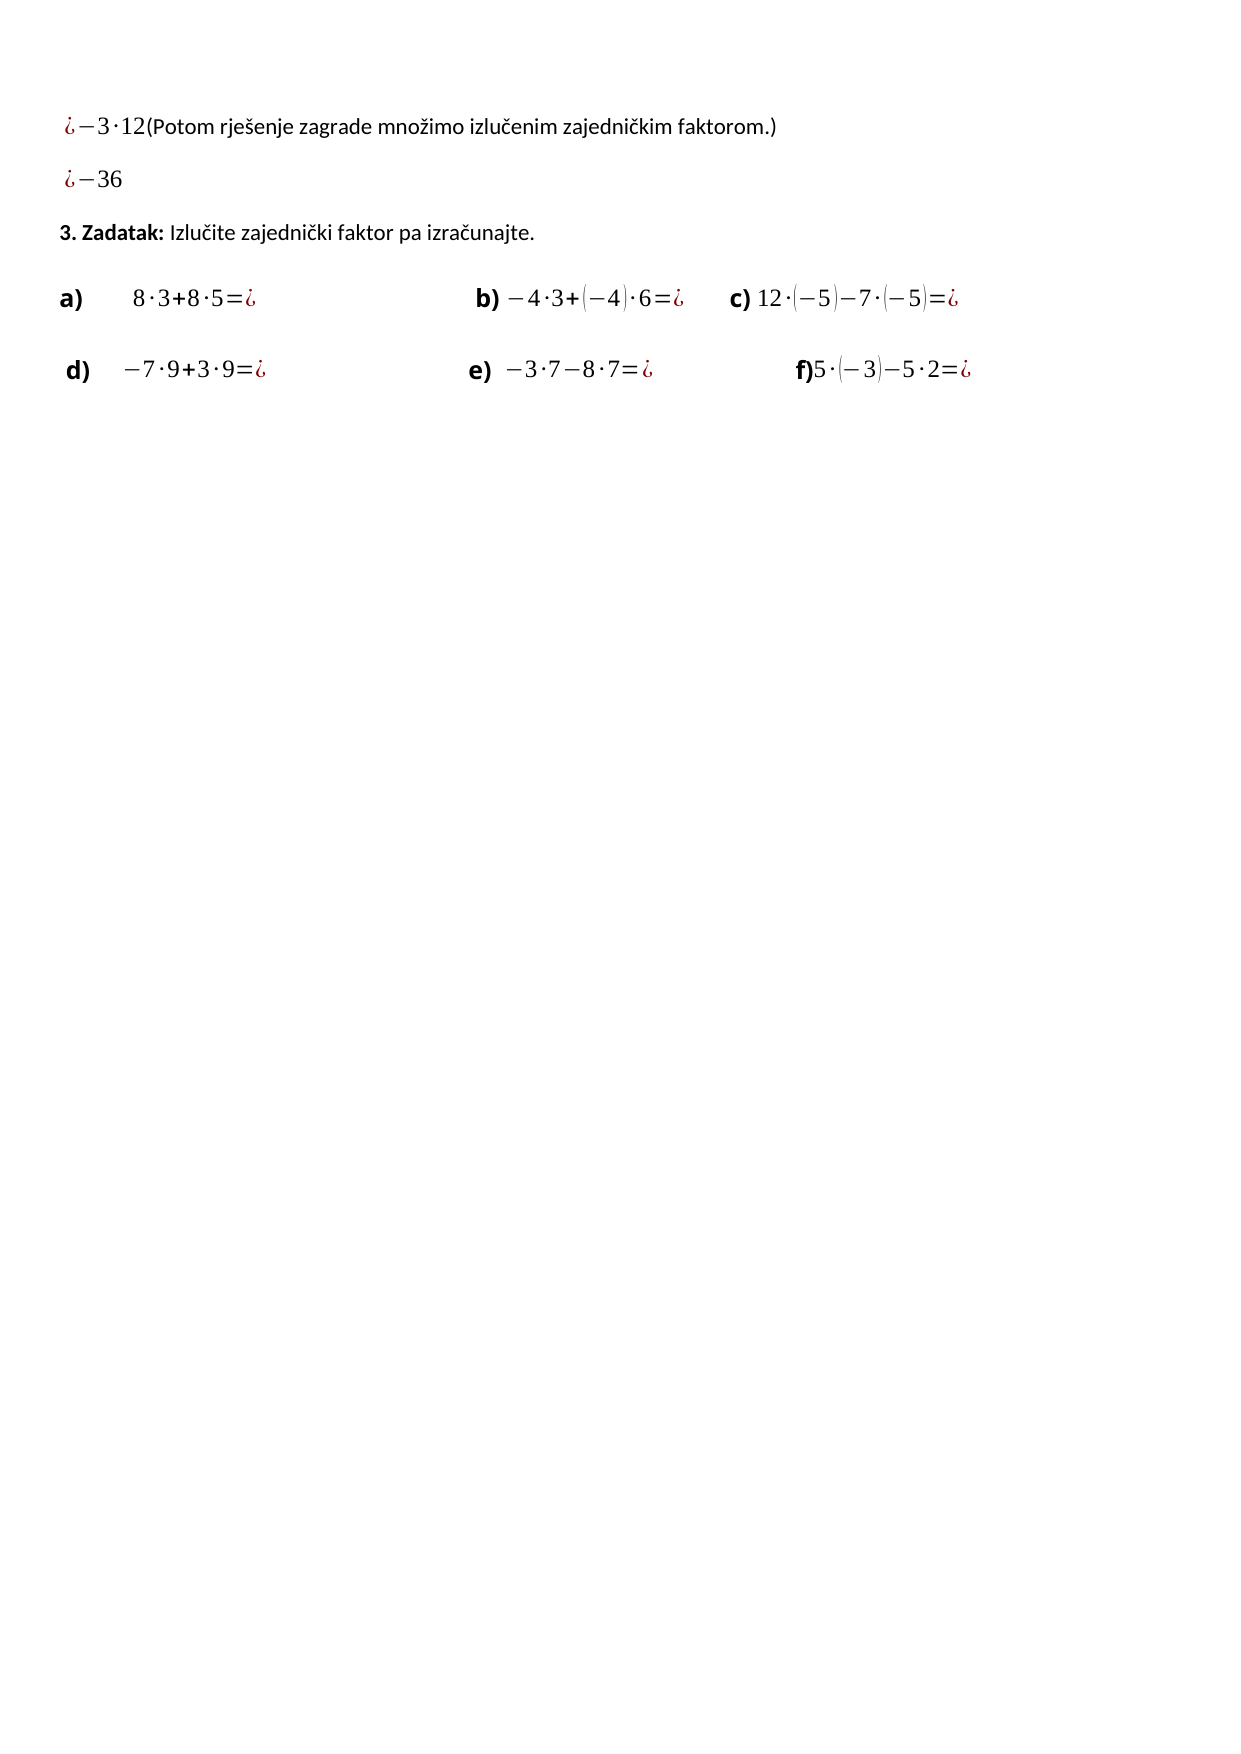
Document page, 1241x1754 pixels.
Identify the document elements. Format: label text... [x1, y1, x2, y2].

text a) b) c) [59, 281, 1196, 315]
text (Potom rješenje zagrade množimo izlučenim zajedničkim faktorom.) [59, 112, 1196, 140]
text d) e) f) [59, 353, 1196, 387]
text 3. Zadatak: Izlučite zajednički faktor pa izračunajte. [59, 218, 1196, 246]
